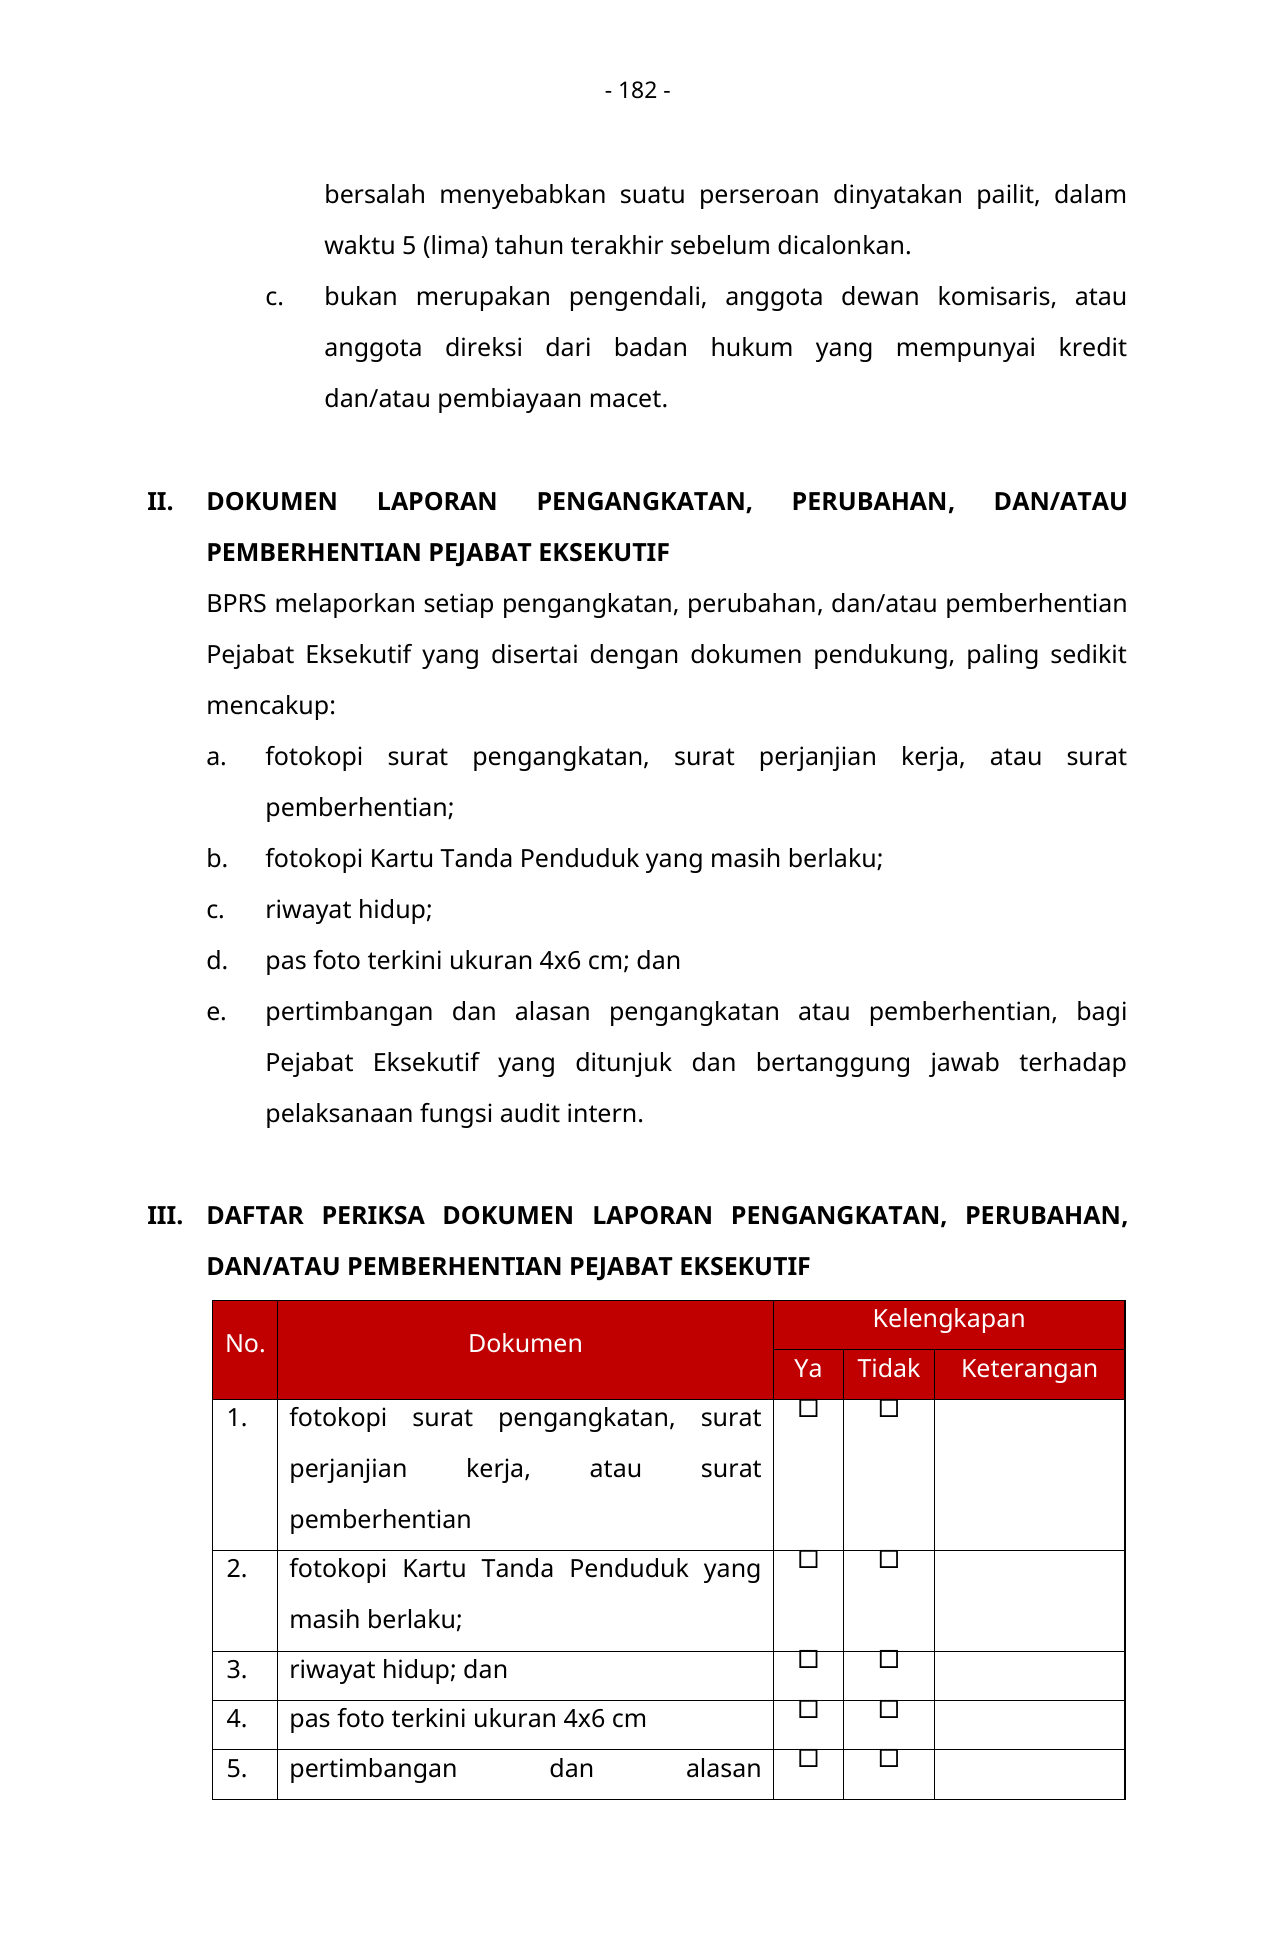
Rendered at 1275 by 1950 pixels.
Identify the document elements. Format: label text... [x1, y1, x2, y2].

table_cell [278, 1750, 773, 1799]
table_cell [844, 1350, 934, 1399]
list bukan merupakan pengendali, anggota dewan komisaris, atau anggota direksi dari badan hukum yang mempunyai kredit dan/atau pembiayaan macet. [265, 279, 1128, 415]
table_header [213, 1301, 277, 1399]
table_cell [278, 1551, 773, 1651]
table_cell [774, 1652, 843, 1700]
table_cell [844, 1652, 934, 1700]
list DOKUMEN LAPORAN PENGANGKATAN, PERUBAHAN, DAN/ATAU PEMBERHENTIAN PEJABAT EKSEKUTIF [147, 483, 1128, 568]
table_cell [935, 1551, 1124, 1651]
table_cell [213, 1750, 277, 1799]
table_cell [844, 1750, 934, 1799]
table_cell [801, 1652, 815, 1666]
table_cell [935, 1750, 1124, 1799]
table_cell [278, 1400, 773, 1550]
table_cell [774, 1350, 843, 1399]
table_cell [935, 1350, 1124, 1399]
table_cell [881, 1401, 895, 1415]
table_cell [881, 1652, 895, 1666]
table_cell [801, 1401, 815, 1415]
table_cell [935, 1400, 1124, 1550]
list fotokopi Kartu Tanda Penduduk yang masih berlaku; [206, 841, 1128, 874]
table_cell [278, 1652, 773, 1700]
text BPRS melaporkan setiap pengangkatan, perubahan, dan/atau pemberhentian Pejabat Eksekutif yang disertai dengan dokumen pendukung, paling sedikit mencakup: [206, 585, 1128, 721]
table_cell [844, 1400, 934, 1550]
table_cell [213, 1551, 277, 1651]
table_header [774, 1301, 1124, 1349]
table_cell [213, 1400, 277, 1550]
list pertimbangan dan alasan pengangkatan atau pemberhentian, bagi Pejabat Eksekutif yang ditunjuk dan bertanggung jawab terhadap pelaksanaan fungsi audit intern. [206, 994, 1128, 1130]
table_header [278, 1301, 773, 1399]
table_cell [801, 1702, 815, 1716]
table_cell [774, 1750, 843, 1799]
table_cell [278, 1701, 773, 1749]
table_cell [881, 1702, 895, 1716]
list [265, 177, 1128, 262]
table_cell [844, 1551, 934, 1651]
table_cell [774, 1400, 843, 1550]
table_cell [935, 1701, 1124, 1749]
list riwayat hidup; [206, 892, 1128, 926]
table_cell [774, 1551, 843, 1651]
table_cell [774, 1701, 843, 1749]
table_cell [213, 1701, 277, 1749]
list fotokopi surat pengangkatan, surat perjanjian kerja, atau surat pemberhentian; [206, 738, 1128, 823]
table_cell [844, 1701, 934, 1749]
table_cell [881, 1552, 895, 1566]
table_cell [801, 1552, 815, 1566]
list pas foto terkini ukuran 4x6 cm; dan [206, 943, 1128, 977]
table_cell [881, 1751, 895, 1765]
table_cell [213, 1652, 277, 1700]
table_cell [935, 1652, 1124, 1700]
list DAFTAR PERIKSA DOKUMEN LAPORAN PENGANGKATAN, PERUBAHAN, DAN/ATAU PEMBERHENTIAN PEJABAT EKSEKUTIF [147, 1198, 1128, 1283]
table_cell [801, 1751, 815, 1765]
